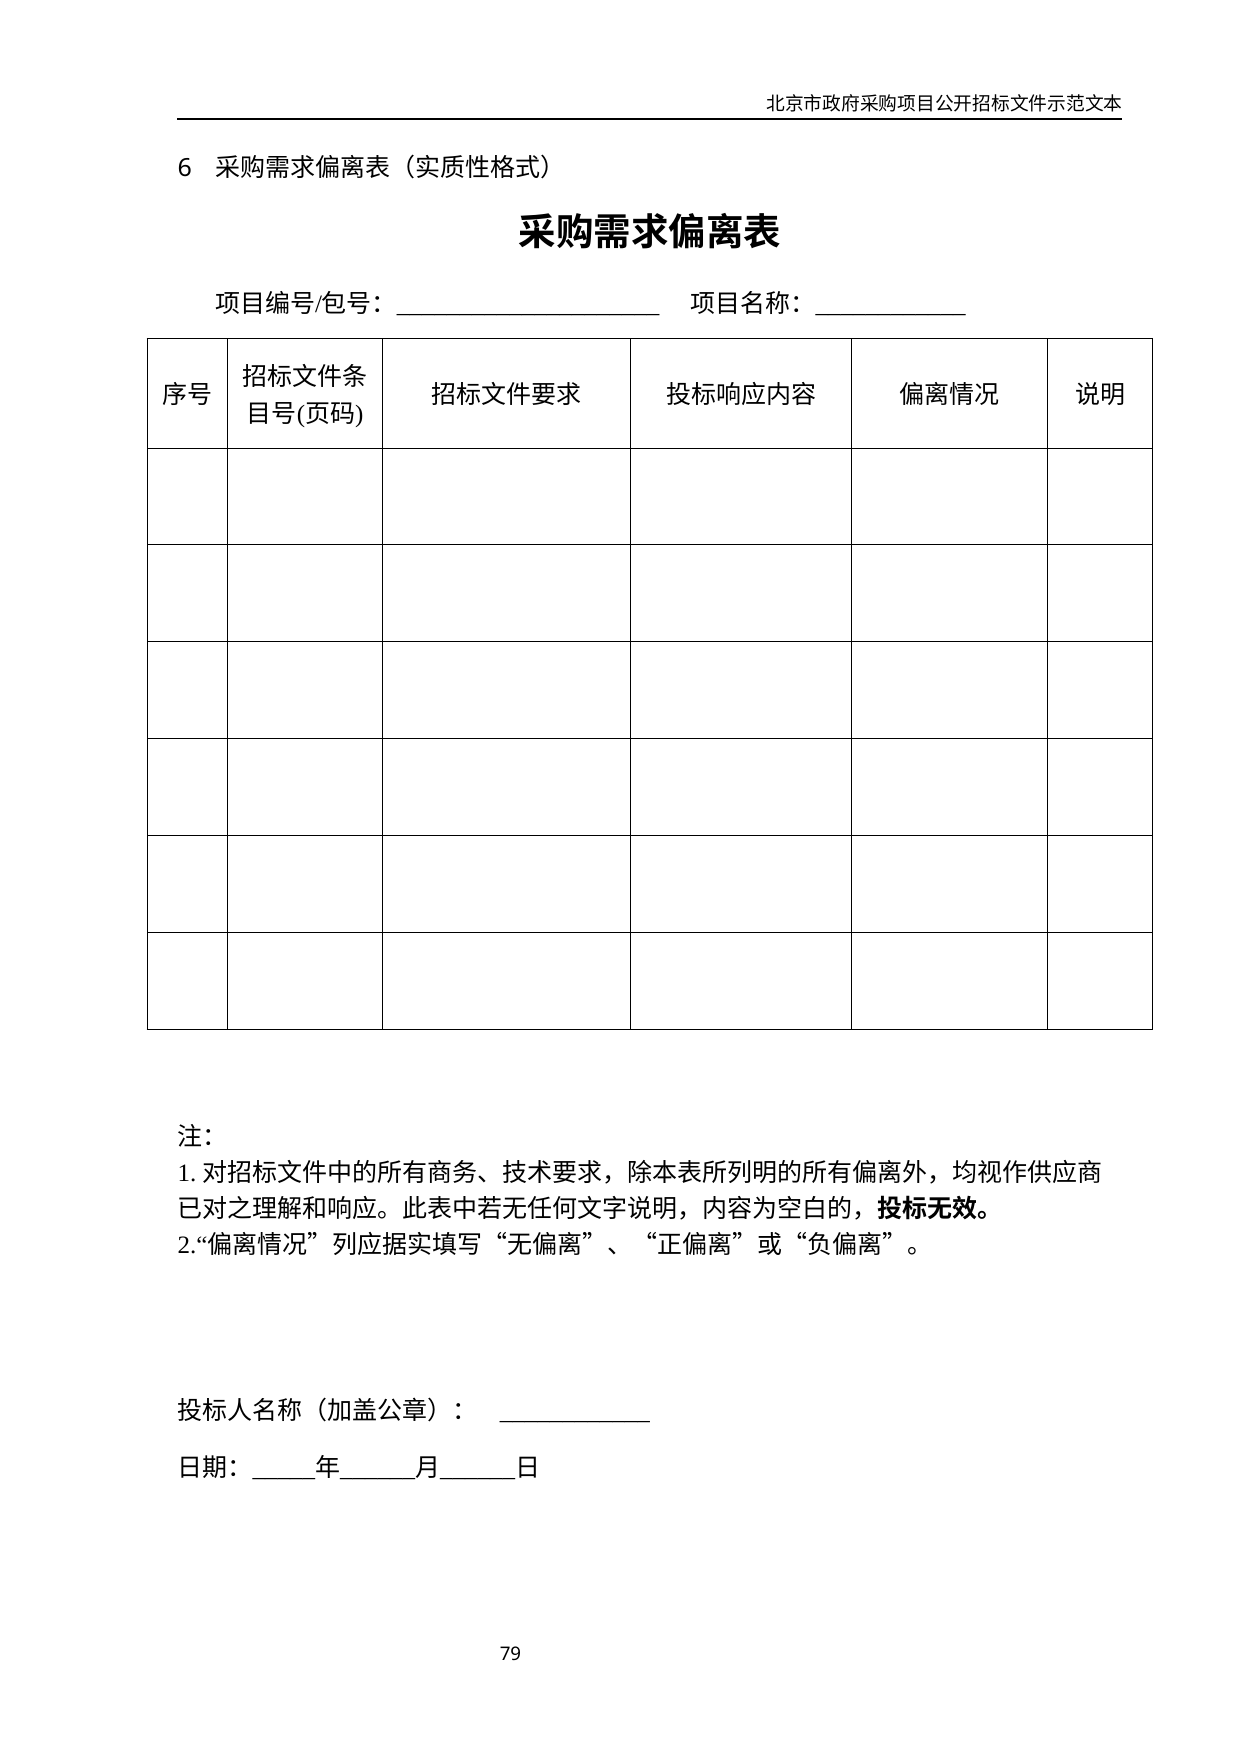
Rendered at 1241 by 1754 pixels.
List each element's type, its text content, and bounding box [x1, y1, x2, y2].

table_cell [228, 545, 382, 641]
table_cell [228, 739, 382, 835]
text 采购需求偏离表 [177, 202, 1122, 256]
text 投标人名称（加盖公章）： ____________ [177, 1390, 1122, 1427]
table_cell [631, 836, 851, 932]
table_cell [1048, 739, 1152, 835]
list 采购需求偏离表（实质性格式） [177, 148, 1122, 184]
table_header 投标响应内容 [631, 339, 851, 447]
table_header 招标文件条目号(页码) [228, 339, 382, 447]
table_cell [383, 836, 630, 932]
table_header 偏离情况 [852, 339, 1047, 447]
table_cell [1048, 545, 1152, 641]
table_cell [1048, 642, 1152, 738]
table_cell [631, 739, 851, 835]
table_cell [631, 449, 851, 544]
table_cell [383, 739, 630, 835]
table_cell [148, 545, 227, 641]
table_cell [228, 449, 382, 544]
table_cell [1048, 836, 1152, 932]
table_header 招标文件要求 [383, 339, 630, 447]
table_cell [631, 545, 851, 641]
text 日期：_____年______月______日 [177, 1447, 1122, 1483]
table_cell [228, 836, 382, 932]
table_cell [383, 545, 630, 641]
text 注： [177, 1116, 1122, 1152]
table_cell [852, 933, 1047, 1029]
table_cell [852, 836, 1047, 932]
text 1. 对招标文件中的所有商务、技术要求，除本表所列明的所有偏离外，均视作供应商已对之理解和响应。此表中若无任何文字说明，内容为空白的，投标无效。 [177, 1152, 1122, 1225]
table_cell [631, 933, 851, 1029]
table_cell [228, 642, 382, 738]
table_header 说明 [1048, 339, 1152, 447]
table_cell [852, 449, 1047, 544]
table_cell [631, 642, 851, 738]
table_cell [148, 739, 227, 835]
table_cell [148, 449, 227, 544]
text 2.“偏离情况”列应据实填写“无偏离”、“正偏离”或“负偏离”。 [177, 1225, 1122, 1261]
table_cell [1048, 933, 1152, 1029]
table_cell [148, 933, 227, 1029]
table_cell [852, 739, 1047, 835]
table_cell [852, 545, 1047, 641]
table_cell [852, 642, 1047, 738]
table_cell [1048, 449, 1152, 544]
table_cell [148, 836, 227, 932]
table_cell [228, 933, 382, 1029]
table_header 序号 [148, 339, 227, 447]
table_cell [383, 642, 630, 738]
table_cell [383, 449, 630, 544]
text 项目编号/包号：_____________________ 项目名称：____________ [177, 283, 1122, 320]
table_cell [383, 933, 630, 1029]
table_cell [148, 642, 227, 738]
